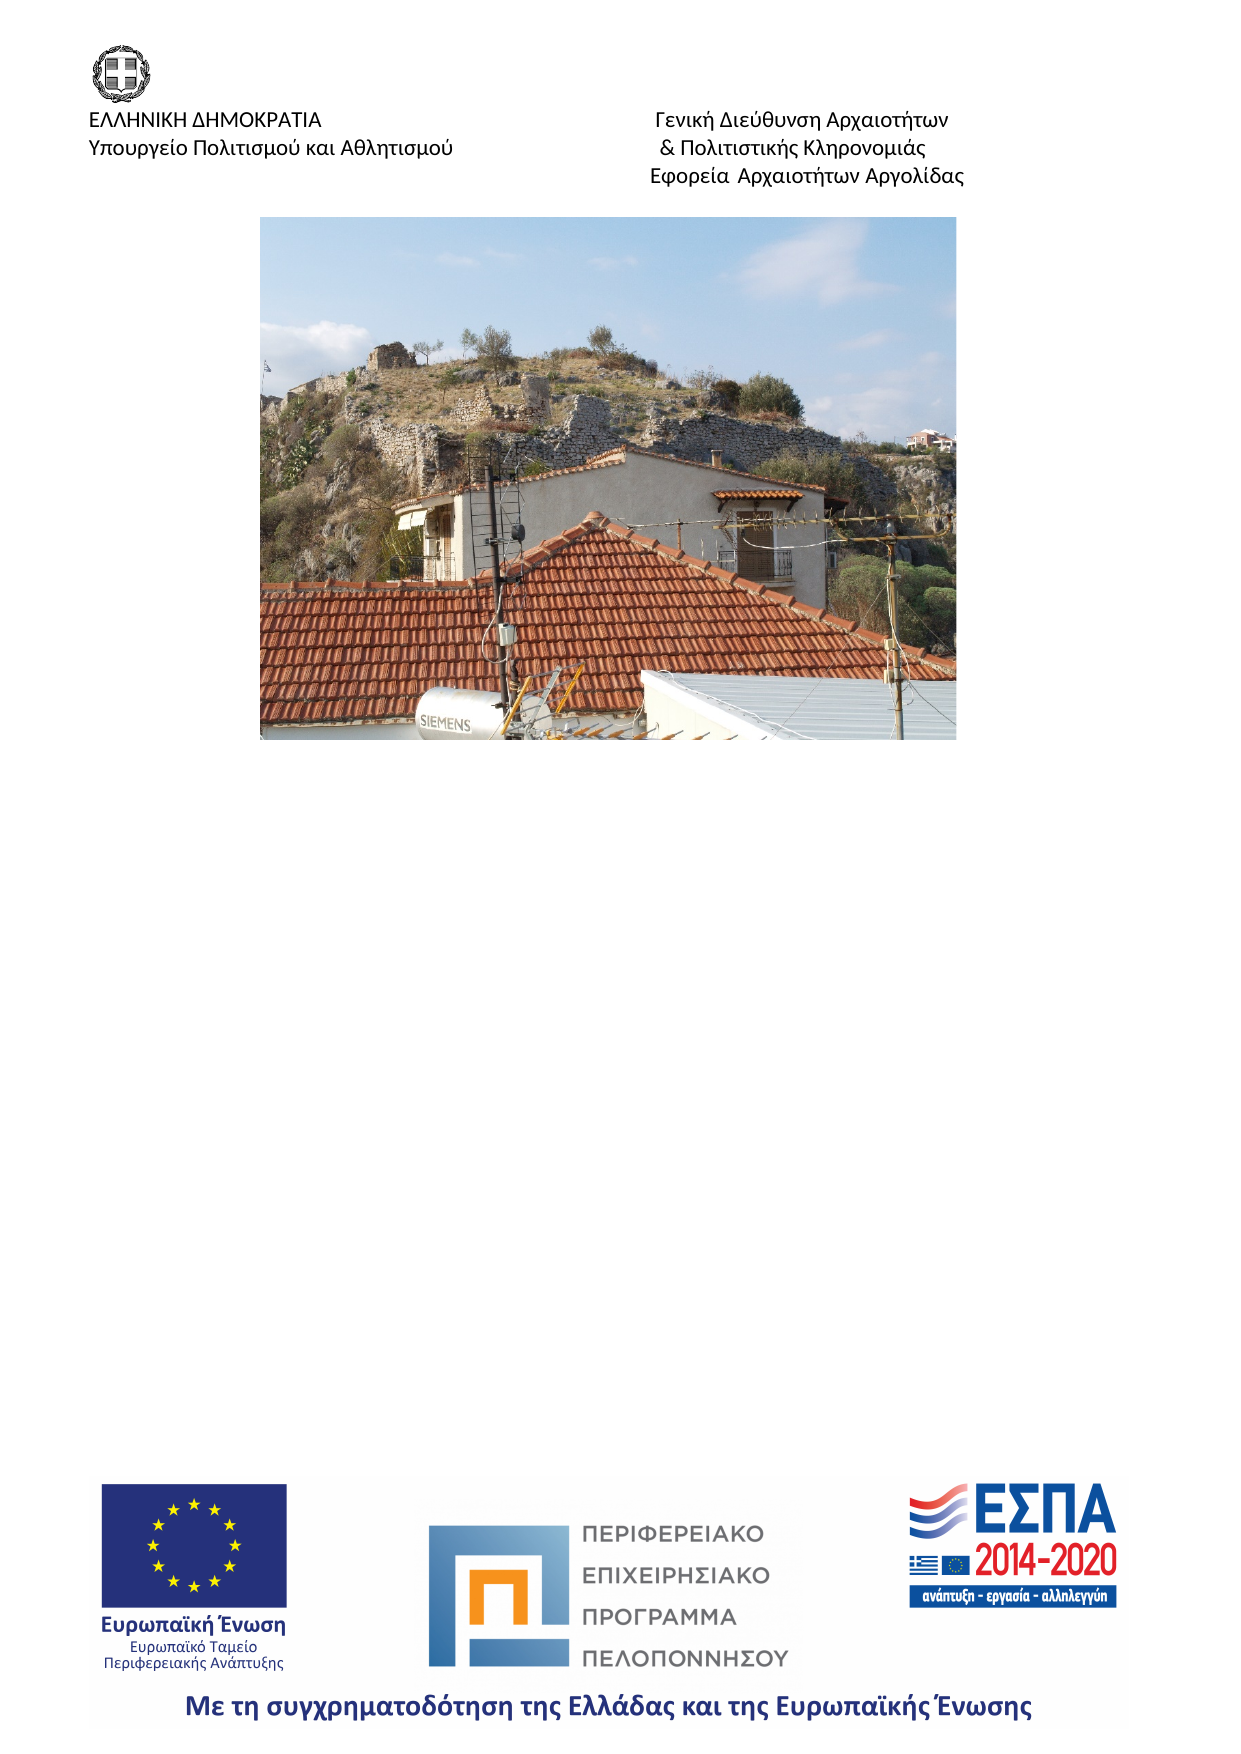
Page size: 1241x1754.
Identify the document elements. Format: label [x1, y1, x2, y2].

picture [88, 42, 155, 106]
picture [260, 217, 957, 740]
picture [88, 1476, 1130, 1729]
